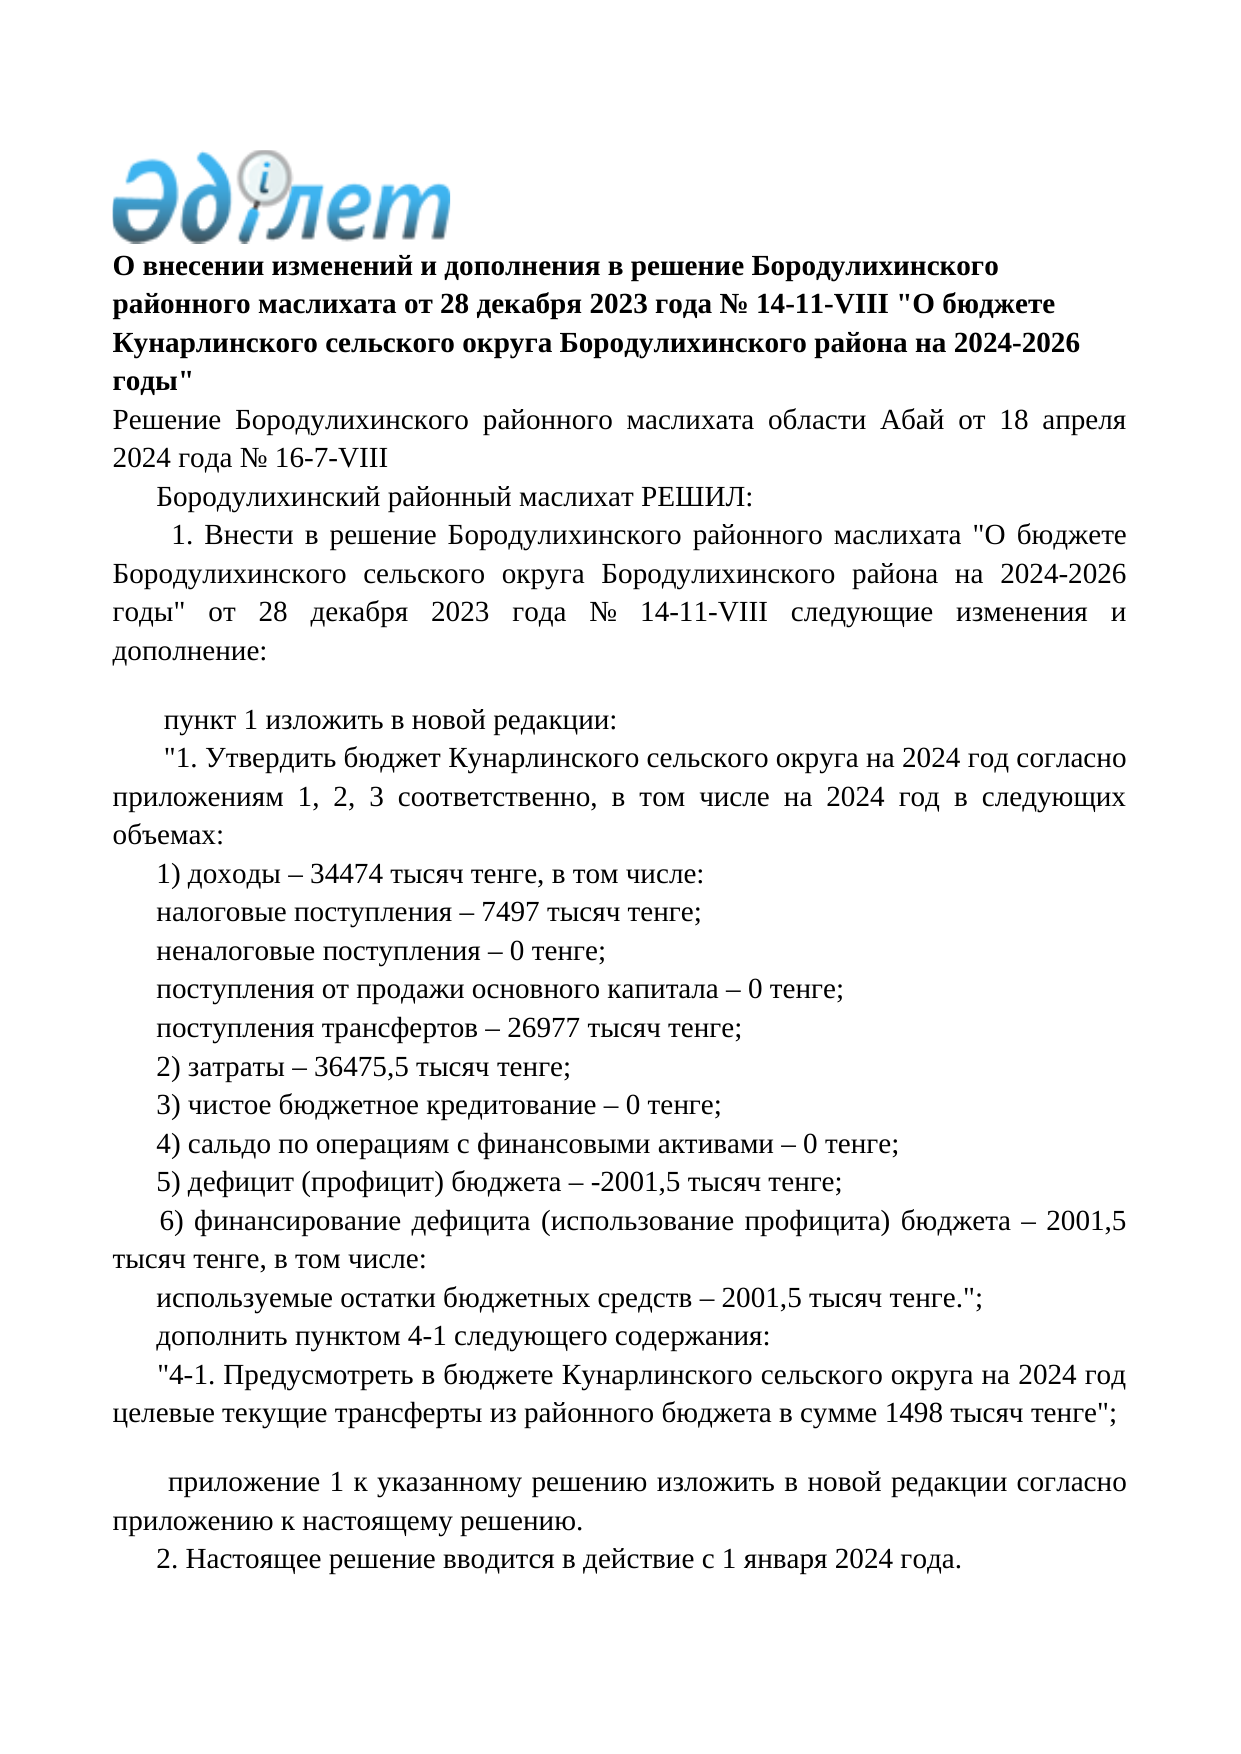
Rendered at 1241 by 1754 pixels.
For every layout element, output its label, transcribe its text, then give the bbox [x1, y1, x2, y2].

text 6) финансирование дефицита (использование профицита) бюджета – 2001,5 тысяч тенге, в том числе: [112, 1203, 1128, 1275]
text неналоговые поступления – 0 тенге; [112, 933, 1128, 967]
text налоговые поступления – 7497 тысяч тенге; [112, 894, 1128, 928]
text дополнить пунктом 4-1 следующего содержания: [112, 1318, 1128, 1352]
text "1. Утвердить бюджет Кунарлинского сельского округа на 2024 год согласно приложениям 1, 2, 3 соответственно, в том числе на 2024 год в следующих объемах: [112, 740, 1128, 851]
text поступления от продажи основного капитала – 0 тенге; [112, 972, 1128, 1005]
text поступления трансфертов – 26977 тысяч тенге; [112, 1010, 1128, 1044]
text О внесении изменений и дополнения в решение Бородулихинского районного маслихата от 28 декабря 2023 года № 14-11-VIII "О бюджете Кунарлинского сельского округа Бородулихинского района на 2024-2026 годы" [112, 248, 1128, 397]
text Решение Бородулихинского районного маслихата области Абай от 18 апреля 2024 года № 16-7-VIII [112, 402, 1128, 474]
text используемые остатки бюджетных средств – 2001,5 тысяч тенге."; [112, 1280, 1128, 1313]
text 3) чистое бюджетное кредитование – 0 тенге; [112, 1087, 1128, 1121]
text 2. Настоящее решение вводится в действие с 1 января 2024 года. [112, 1541, 1128, 1575]
text 1. Внести в решение Бородулихинского районного маслихата "О бюджете Бородулихинского сельского округа Бородулихинского района на 2024-2026 годы" от 28 декабря 2023 года № 14-11-VIII следующие изменения и дополнение: [112, 517, 1128, 667]
text 4) сальдо по операциям с финансовыми активами – 0 тенге; [112, 1126, 1128, 1159]
text Бородулихинский районный маслихат РЕШИЛ: [112, 479, 1128, 512]
text 1) доходы – 34474 тысяч тенге, в том числе: [112, 856, 1128, 889]
text приложение 1 к указанному решению изложить в новой редакции согласно приложению к настоящему решению. [112, 1464, 1128, 1536]
text 5) дефицит (профицит) бюджета – -2001,5 тысяч тенге; [112, 1164, 1128, 1198]
text 2) затраты – 36475,5 тысяч тенге; [112, 1049, 1128, 1082]
text "4-1. Предусмотреть в бюджете Кунарлинского сельского округа на 2024 год целевые текущие трансферты из районного бюджета в сумме 1498 тысяч тенге"; [112, 1357, 1128, 1429]
picture [112, 150, 451, 244]
text пункт 1 изложить в новой редакции: [112, 702, 1128, 735]
